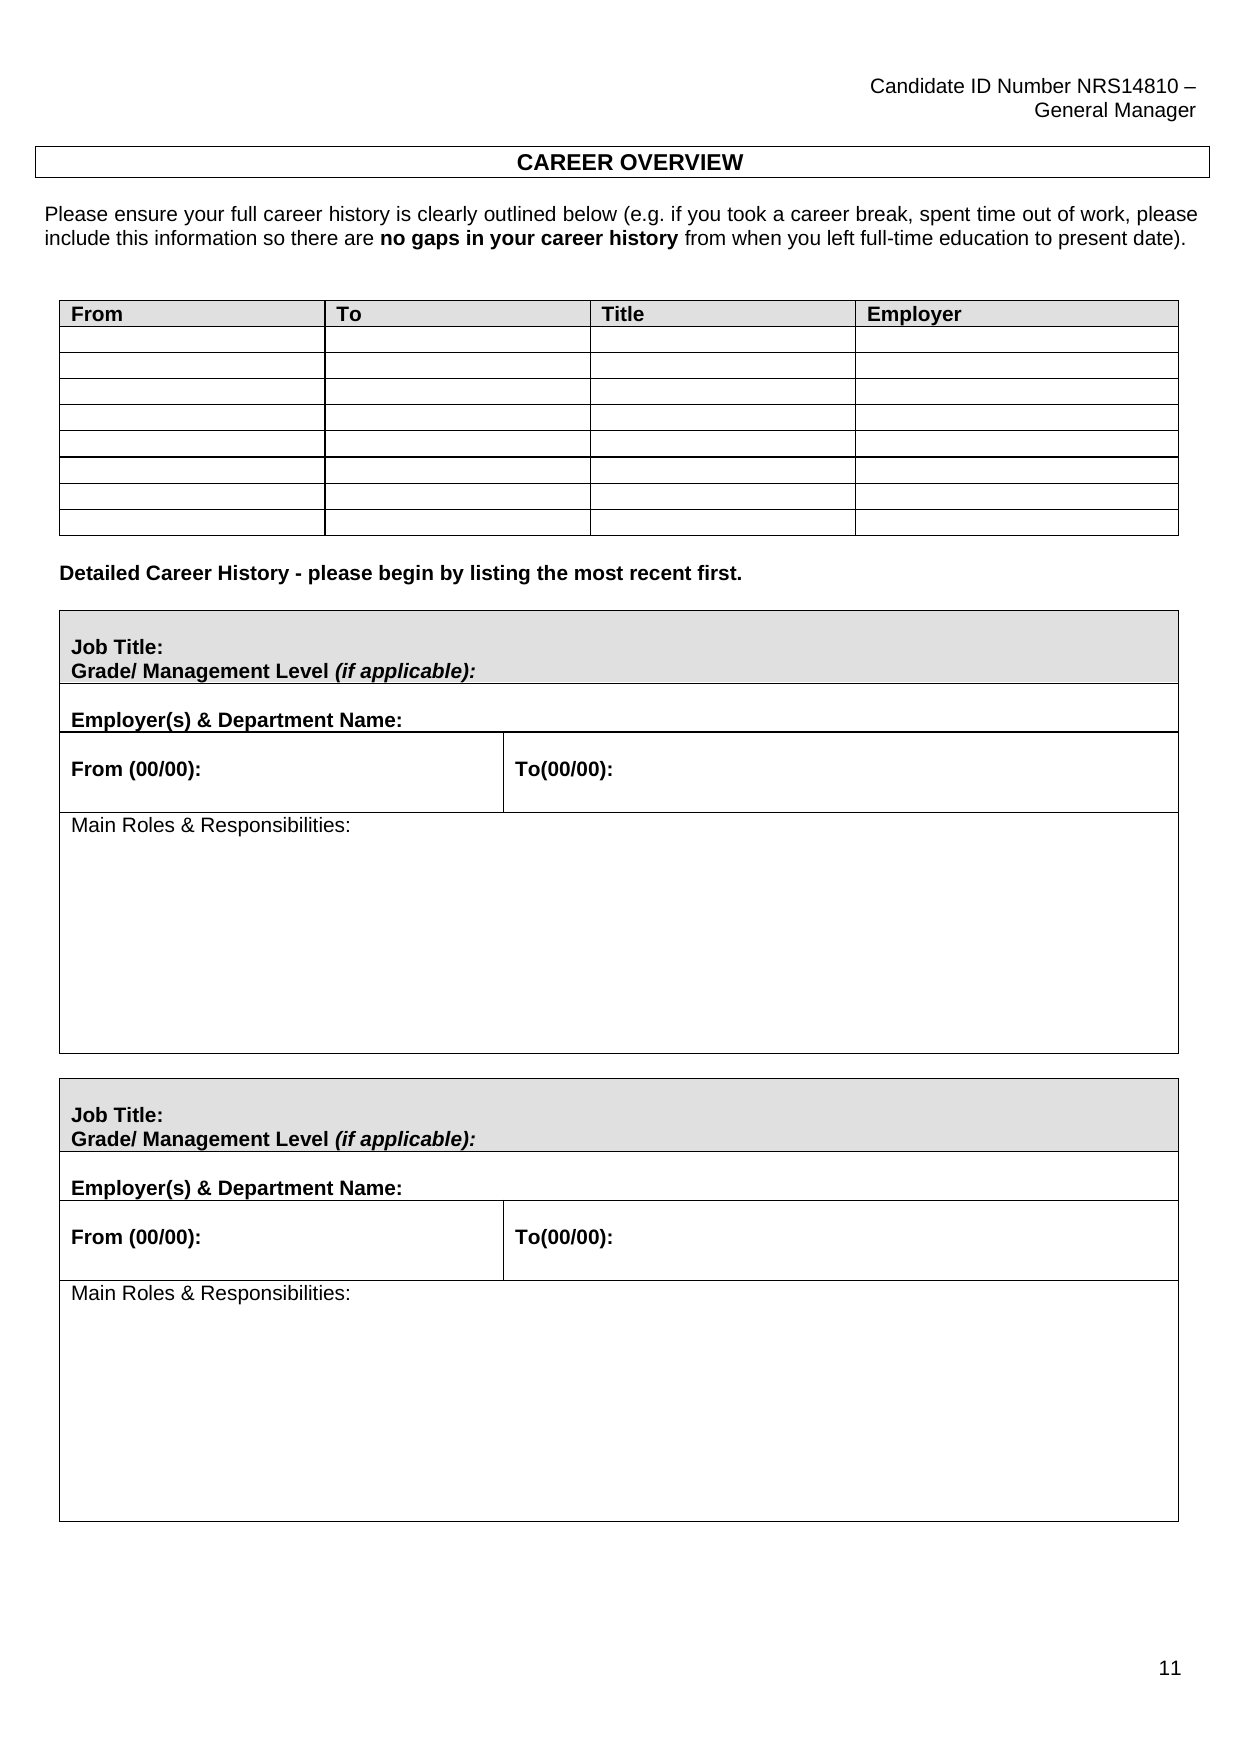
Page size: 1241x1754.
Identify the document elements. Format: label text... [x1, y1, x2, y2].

table_cell To(00/00): [504, 1201, 1178, 1280]
table_cell Main Roles & Responsibilities: [60, 813, 1178, 1053]
table_cell [856, 510, 1178, 534]
table_header To [326, 301, 590, 326]
table_cell [591, 327, 855, 352]
table_cell [591, 353, 855, 378]
table_header Job Title: Grade/ Management Level (if applicable): [60, 1079, 1178, 1151]
table_cell To(00/00): [504, 733, 1178, 812]
table_cell [326, 510, 590, 534]
table_cell [856, 327, 1178, 352]
table_cell [326, 405, 590, 430]
table_cell [856, 405, 1178, 430]
table_cell [60, 353, 324, 378]
table_header Title [591, 301, 855, 326]
table_cell Main Roles & Responsibilities: [60, 1281, 1178, 1521]
table_cell [591, 379, 855, 404]
table_cell [60, 405, 324, 430]
table_cell Employer(s) & Department Name: [60, 684, 1178, 731]
table_cell [856, 379, 1178, 404]
table_cell From (00/00): [60, 1201, 503, 1280]
table_cell [326, 431, 590, 456]
text Please ensure your full career history is clearly outlined below (e.g. if you took a career break, spent time out of work, please include this information so there are no gaps in your career history from when you left full-time education to present date). [44, 202, 1201, 250]
table_cell [60, 431, 324, 456]
table_cell [591, 484, 855, 508]
table_cell [591, 458, 855, 482]
table_header From [60, 301, 324, 326]
table_header Employer [856, 301, 1178, 326]
table_cell [326, 458, 590, 482]
table_cell [326, 484, 590, 508]
table_cell [591, 510, 855, 534]
subtitle CAREER OVERVIEW [36, 147, 1209, 177]
table_cell [326, 353, 590, 378]
table_cell [326, 327, 590, 352]
table_cell [856, 484, 1178, 508]
table_cell [856, 353, 1178, 378]
text Detailed Career History - please begin by listing the most recent first. [59, 559, 1181, 584]
table_cell Employer(s) & Department Name: [60, 1152, 1178, 1199]
table_cell [856, 458, 1178, 482]
table_cell [591, 431, 855, 456]
table_cell [60, 458, 324, 482]
table_cell [591, 405, 855, 430]
table_header Job Title: Grade/ Management Level (if applicable): [60, 611, 1178, 682]
table_cell [856, 431, 1178, 456]
table_cell [60, 484, 324, 508]
table_cell From (00/00): [60, 733, 503, 812]
table_cell [60, 510, 324, 534]
table_cell [60, 327, 324, 352]
table_cell [60, 379, 324, 404]
table_cell [326, 379, 590, 404]
